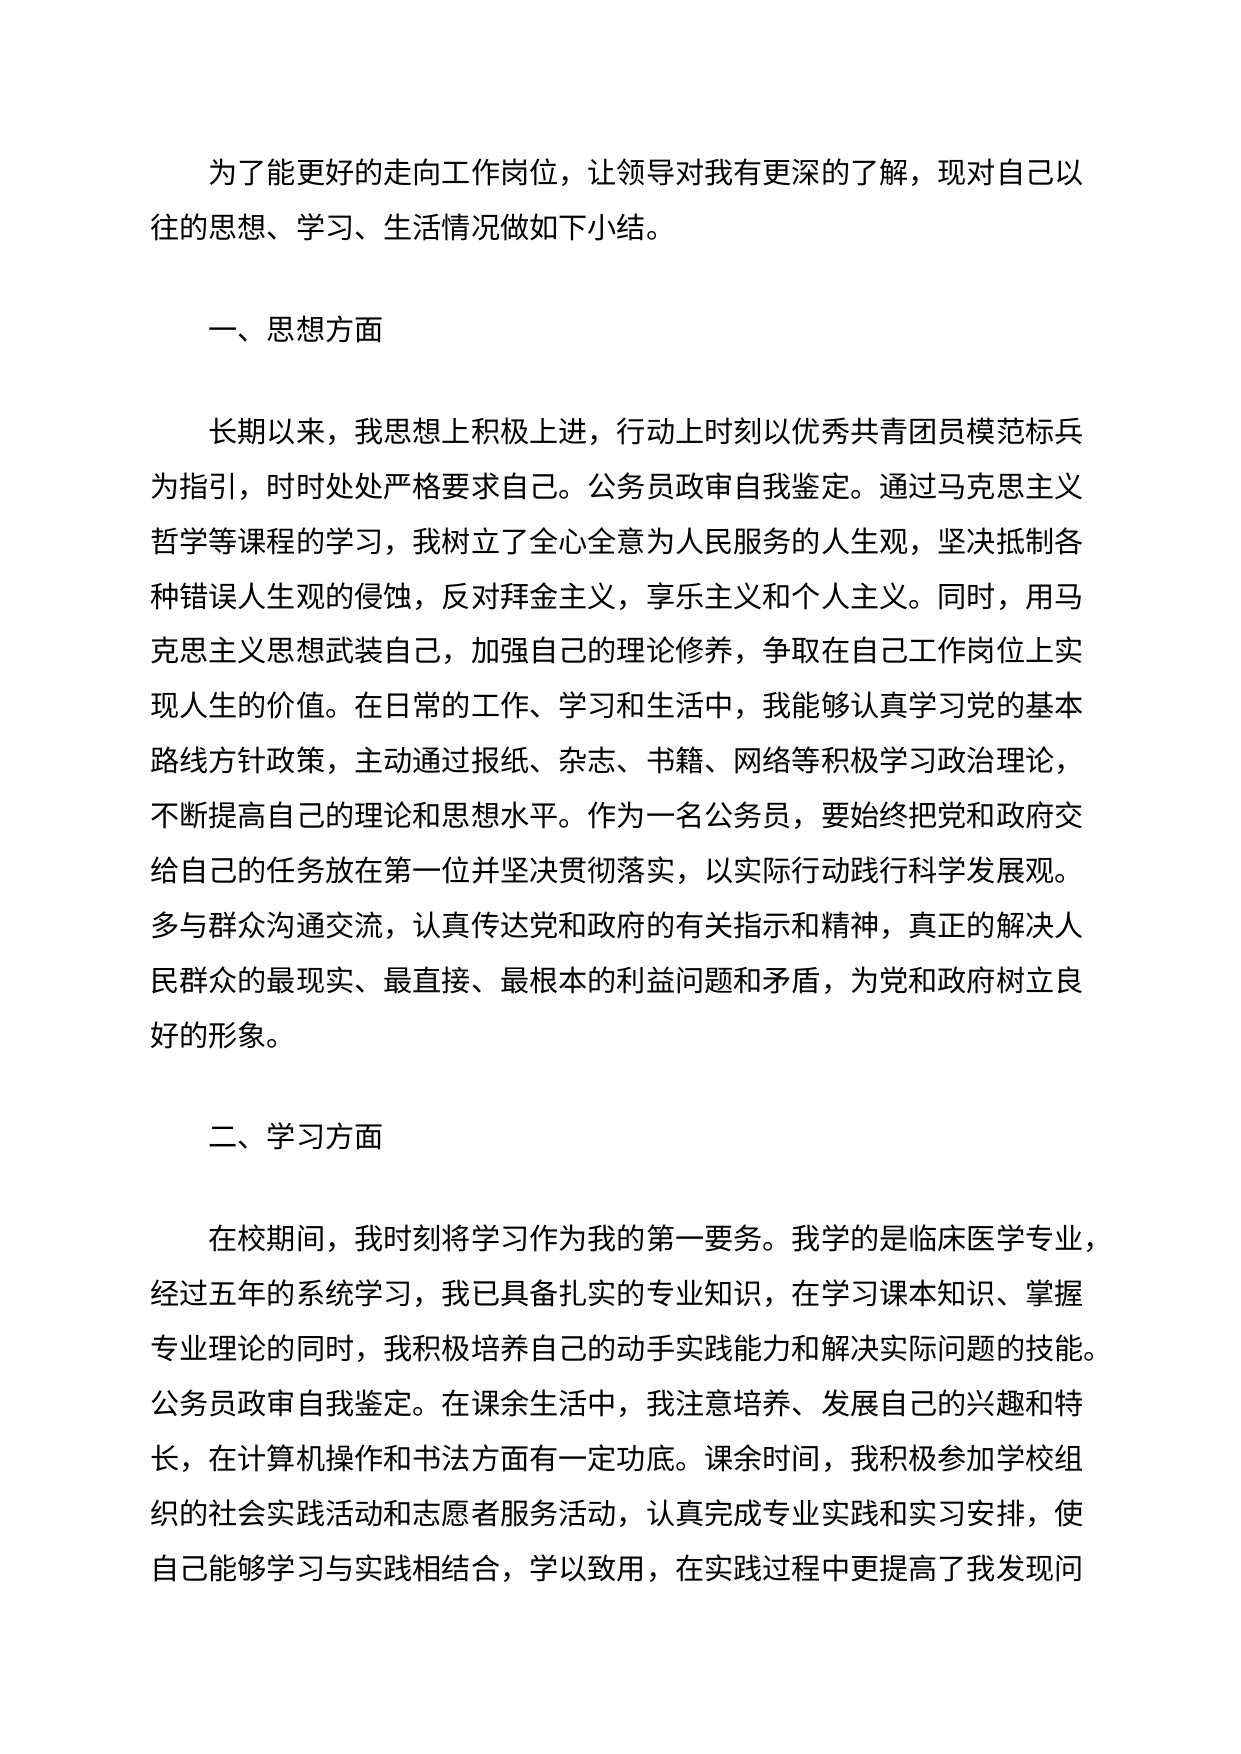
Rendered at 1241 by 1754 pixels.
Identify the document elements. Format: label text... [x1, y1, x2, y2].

text 为了能更好的走向工作岗位，让领导对我有更深的了解，现对自己以往的思想、学习、生活情况做如下小结。 [150, 150, 1090, 247]
text 长期以来，我思想上积极上进，行动上时刻以优秀共青团员模范标兵为指引，时时处处严格要求自己。公务员政审自我鉴定。通过马克思主义哲学等课程的学习，我树立了全心全意为人民服务的人生观，坚决抵制各种错误人生观的侵蚀，反对拜金主义，享乐主义和个人主义。同时，用马克思主义思想武装自己，加强自己的理论修养，争取在自己工作岗位上实现人生的价值。在日常的工作、学习和生活中，我能够认真学习党的基本路线方针政策，主动通过报纸、杂志、书籍、网络等积极学习政治理论，不断提高自己的理论和思想水平。作为一名公务员，要始终把党和政府交给自己的任务放在第一位并坚决贯彻落实，以实际行动践行科学发展观。多与群众沟通交流，认真传达党和政府的有关指示和精神，真正的解决人民群众的最现实、最直接、最根本的利益问题和矛盾，为党和政府树立良好的形象。 [150, 408, 1090, 1054]
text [150, 1216, 1090, 1587]
text 二、学习方面 [150, 1114, 1090, 1156]
text 一、思想方面 [150, 307, 1090, 349]
